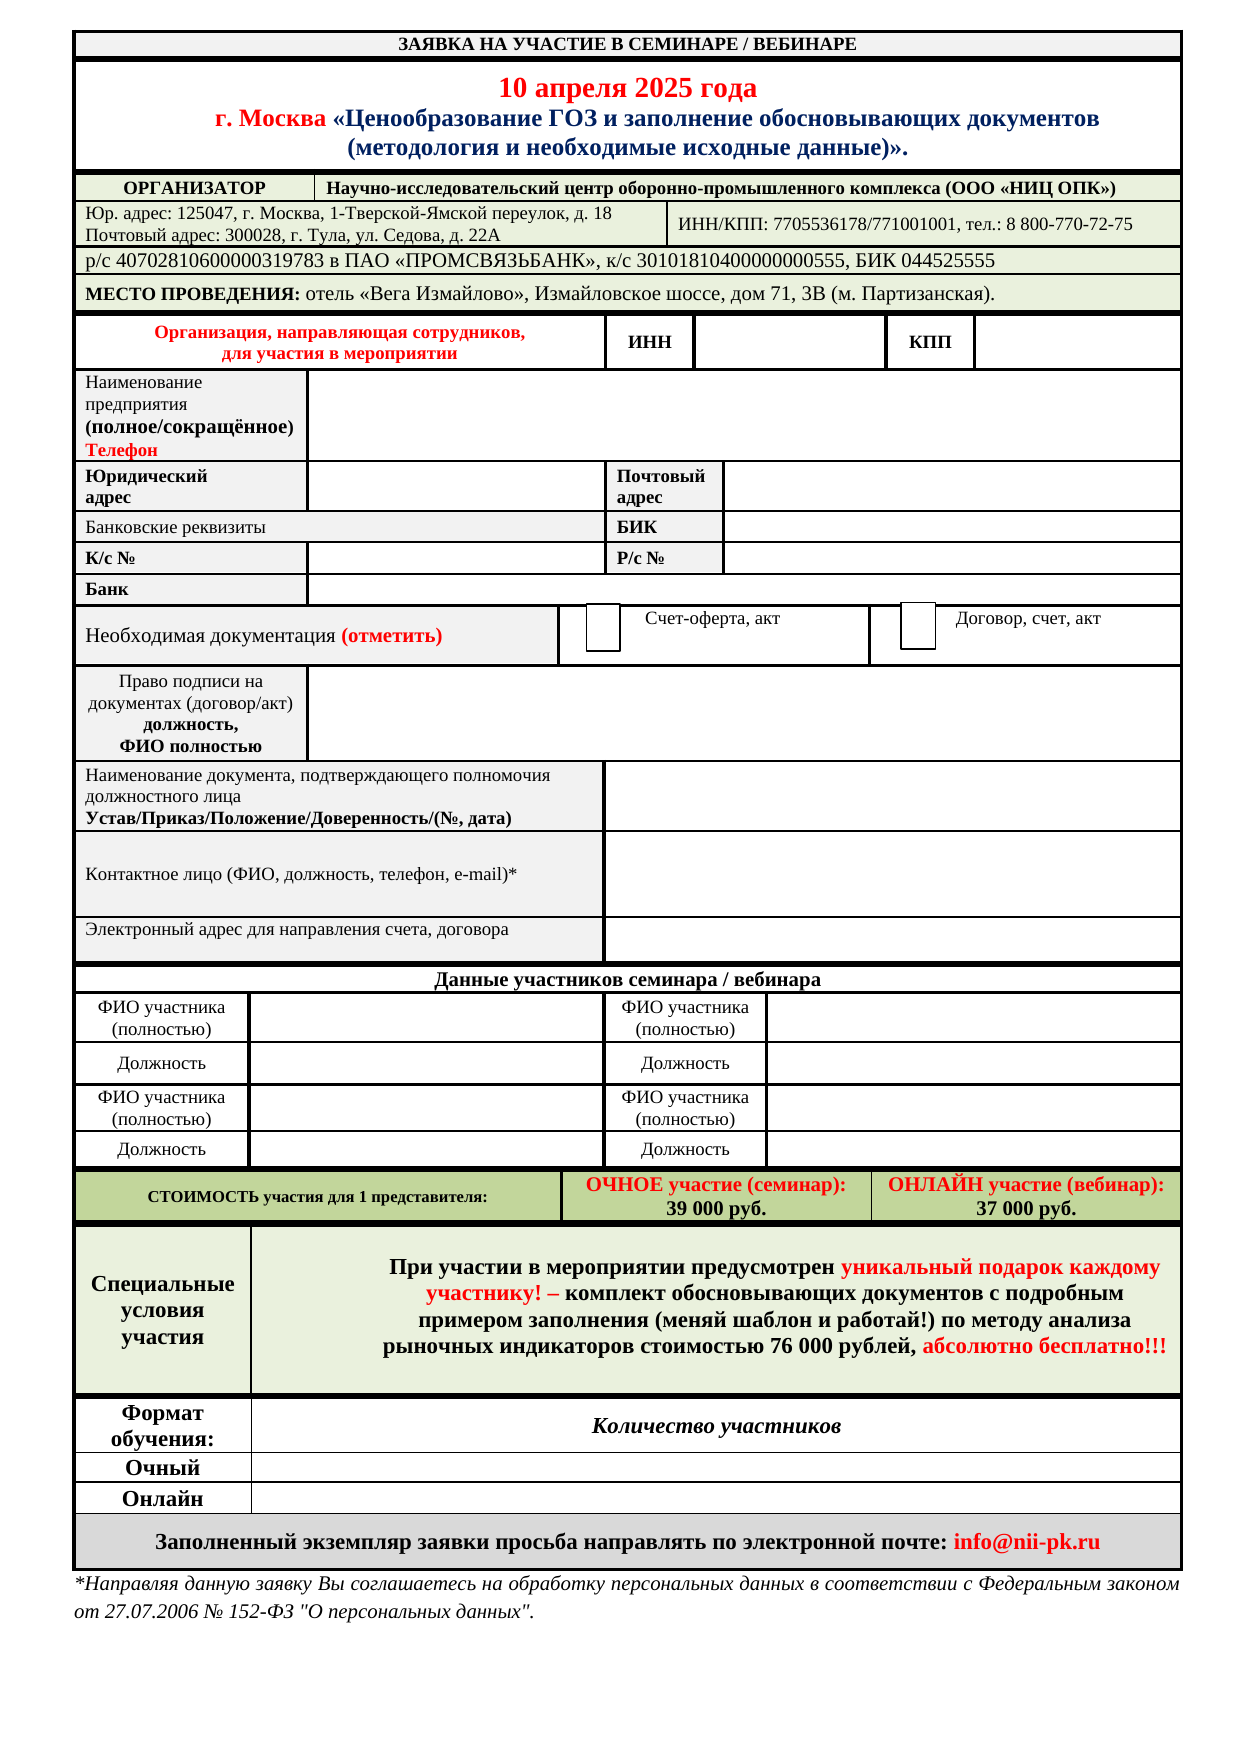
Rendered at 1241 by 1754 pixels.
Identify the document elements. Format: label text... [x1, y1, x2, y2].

table_cell Данные участников семинара / вебинара [76, 967, 1180, 991]
table_cell ОРГАНИЗАТОР [76, 175, 314, 200]
text *Направляя данную заявку Вы соглашаетесь на обработку персональных данных в соответствии с Федеральным законом от 27.07.2006 № 152-ФЗ "О персональных данных". [74, 1571, 1181, 1623]
table_cell БИК [607, 512, 722, 541]
table_cell р/с 40702810600000319783 в ПАО «ПРОМСВЯЗЬБАНК», к/с 30101810400000000555, БИК 044525555 [76, 248, 1180, 273]
table_cell [251, 1086, 602, 1130]
table_cell Банковские реквизиты [76, 512, 604, 541]
table_cell [309, 462, 604, 510]
table_cell ОНЛАЙН участие (вебинар): 37 000 руб. [872, 1172, 1180, 1220]
table_cell Должность [606, 1132, 765, 1166]
table_cell К/с № [76, 543, 306, 572]
table_cell При участии в мероприятии предусмотрен уникальный подарок каждому участнику! – комплект обосновывающих документов с подробным примером заполнения (меняй шаблон и работай!) по методу анализа рыночных индикаторов стоимостью 76 000 рублей, абсолютно бесплатно!!! [252, 1227, 1180, 1393]
table_cell ФИО участника (полностью) [606, 994, 765, 1041]
table_cell МЕСТО ПРОВЕДЕНИЯ: отель «Вега Измайлово», Измайловское шоссе, дом 71, 3В (м. Партизанская). [76, 275, 1180, 310]
table_cell Должность [606, 1043, 765, 1083]
table_cell ОЧНОЕ участие (семинар): 39 000 руб. [563, 1172, 871, 1220]
table_cell Электронный адрес для направления счета, договора [76, 918, 602, 961]
table_cell Наименование предприятия (полное/сокращённое) Телефон [76, 371, 306, 460]
table_cell Онлайн [76, 1483, 251, 1513]
table_cell ИНН [607, 316, 692, 368]
table_cell Заполненный экземпляр заявки просьба направлять по электронной почте: info@nii-pk.ru [76, 1514, 1180, 1568]
table_cell Должность [76, 1132, 247, 1166]
table_cell [768, 1043, 1180, 1083]
table_cell Право подписи на документах (договор/акт) должность, ФИО полностью [76, 667, 306, 760]
table_cell [725, 543, 1180, 572]
table_cell Контактное лицо (ФИО, должность, телефон, e-mail)* [76, 832, 602, 916]
table_cell [251, 1043, 602, 1083]
table_cell [696, 316, 884, 368]
table_cell Договор, счет, акт [871, 607, 1180, 663]
table_cell [606, 918, 1180, 961]
table_cell Юридический адрес [76, 462, 306, 510]
table_cell [252, 1453, 1180, 1481]
table_cell [309, 667, 1180, 760]
table_cell КПП [888, 316, 973, 368]
table_cell ФИО участника (полностью) [606, 1086, 765, 1130]
table_header ЗАЯВКА НА УЧАСТИЕ В СЕМИНАРЕ / ВЕБИНАРЕ [76, 33, 1180, 56]
table_cell ФИО участника (полностью) [76, 1086, 247, 1130]
table_cell ИНН/КПП: 7705536178/771001001, тел.: 8 800-770-72-75 [668, 202, 1180, 245]
table_cell [768, 1086, 1180, 1130]
table_cell [251, 994, 602, 1041]
table_cell Необходимая документация (отметить) [76, 607, 557, 663]
table_cell [725, 512, 1180, 541]
table_cell СТОИМОСТЬ участия для 1 представителя: [76, 1172, 560, 1220]
table_cell [976, 316, 1180, 368]
table_cell [725, 462, 1180, 510]
table_cell Р/с № [607, 543, 722, 572]
table_cell Организация, направляющая сотрудников, для участия в мероприятии [76, 316, 604, 368]
table_cell [606, 832, 1180, 916]
table_cell Научно-исследовательский центр оборонно-промышленного комплекса (ООО «НИЦ ОПК») [315, 175, 1180, 200]
table_cell 10 апреля 2025 года г. Москва «Ценообразование ГОЗ и заполнение обосновывающих документов (методология и необходимые исходные данные)». [76, 62, 1180, 169]
table_cell [309, 543, 604, 572]
table_cell Количество участников [252, 1399, 1180, 1452]
table_cell Счет-оферта, акт [560, 607, 868, 663]
table_cell Юр. адрес: 125047, г. Москва, 1-Тверской-Ямской переулок, д. 18 Почтовый адрес: 300028, г. Тула, ул. Седова, д. 22А [76, 202, 666, 245]
table_cell Наименование документа, подтверждающего полномочия должностного лица Устав/Приказ/Положение/Доверенность/(№, дата) [76, 762, 602, 830]
table_cell Банк [76, 575, 306, 604]
table_cell [309, 575, 1180, 604]
table_cell ФИО участника (полностью) [76, 994, 247, 1041]
table_cell Почтовый адрес [607, 462, 722, 510]
table_cell Формат обучения: [76, 1399, 251, 1452]
table_cell [252, 1483, 1180, 1513]
table_cell Специальные условия участия [76, 1227, 250, 1393]
table_cell [309, 371, 1180, 460]
table_cell [251, 1132, 602, 1166]
table_cell [606, 762, 1180, 830]
table_cell [768, 994, 1180, 1041]
table_cell Должность [76, 1043, 247, 1083]
table_cell Очный [76, 1453, 251, 1481]
table_cell [768, 1132, 1180, 1166]
